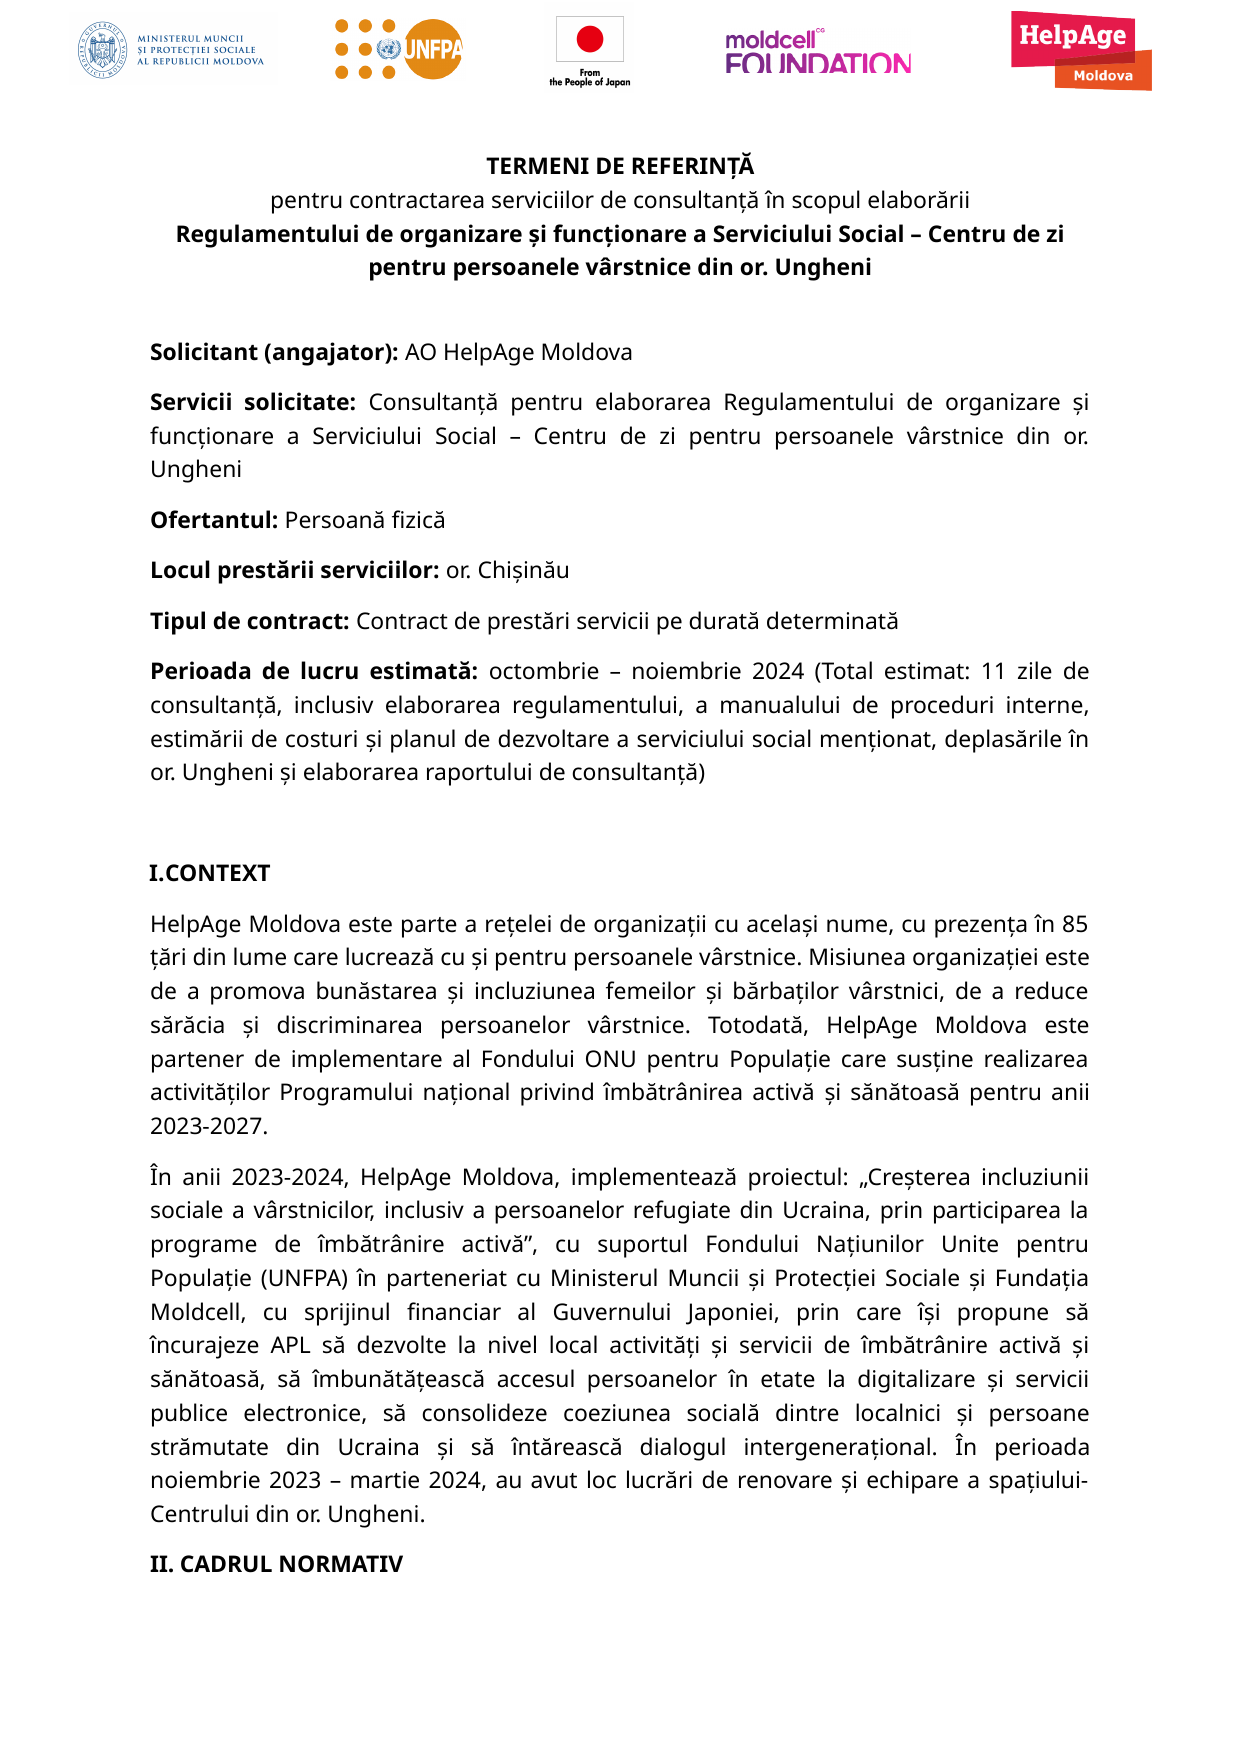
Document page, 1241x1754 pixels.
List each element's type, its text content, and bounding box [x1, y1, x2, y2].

text Solicitant (angajator): AO HelpAge Moldova [150, 335, 1090, 367]
text În anii 2023-2024, HelpAge Moldova, implementează proiectul: „Creșterea incluziunii sociale a vârstnicilor, inclusiv a persoanelor refugiate din Ucraina, prin participarea la programe de îmbătrânire activă”, cu suportul Fondului Națiunilor Unite pentru Populație (UNFPA) în parteneriat cu Ministerul Muncii și Protecției Sociale și Fundația Moldcell, cu sprijinul financiar al Guvernului Japoniei, prin care își propune să încurajeze APL să dezvolte la nivel local activități și servicii de îmbătrânire activă și sănătoasă, să îmbunătățească accesul persoanelor în etate la digitalizare și servicii publice electronice, să consolideze coeziunea socială dintre localnici și persoane strămutate din Ucraina și să întărească dialogul intergeneraţional. În perioada noiembrie 2023 – martie 2024, au avut loc lucrări de renovare și echipare a spațiului- Centrului din or. Ungheni. [150, 1160, 1090, 1529]
text Locul prestării serviciilor: or. Chișinău [150, 554, 1090, 585]
picture [330, 18, 466, 81]
picture [543, 2, 635, 93]
text Tipul de contract: Contract de prestări servicii pe durată determinată [150, 604, 1090, 636]
text TERMENI DE REFERINȚĂ [150, 150, 1090, 181]
list CONTEXT [149, 857, 1090, 888]
text HelpAge Moldova este parte a rețelei de organizații cu același nume, cu prezența în 85 țări din lume care lucrează cu și pentru persoanele vârstnice. Misiunea organizației este de a promova bunăstarea și incluziunea femeilor și bărbaților vârstnici, de a reduce sărăcia și discriminarea persoanelor vârstnice. Totodată, HelpAge Moldova este partener de implementare al Fondului ONU pentru Populație care susține realizarea activităților Programului național privind îmbătrânirea activă şi sănătoasă pentru anii 2023-2027. [150, 907, 1090, 1141]
picture [726, 28, 911, 73]
picture [68, 12, 278, 85]
text Perioada de lucru estimată: octombrie – noiembrie 2024 (Total estimat: 11 zile de consultanță, inclusiv elaborarea regulamentului, a manualului de proceduri interne, estimării de costuri și planul de dezvoltare a serviciului social menționat, deplasările în or. Ungheni și elaborarea raportului de consultanță) [150, 655, 1090, 787]
text pentru contractarea serviciilor de consultanță în scopul elaborării [150, 184, 1090, 215]
picture [1011, 11, 1152, 91]
text Regulamentului de organizare și funcționare a Serviciului Social – Centru de zi pentru persoanele vârstnice din or. Ungheni [150, 217, 1090, 282]
text Servicii solicitate: Consultanță pentru elaborarea Regulamentului de organizare și funcționare a Serviciului Social – Centru de zi pentru persoanele vârstnice din or. Ungheni [150, 386, 1090, 484]
text Ofertantul: Persoană fizică [150, 504, 1090, 535]
list CADRUL NORMATIV [150, 1548, 1090, 1579]
